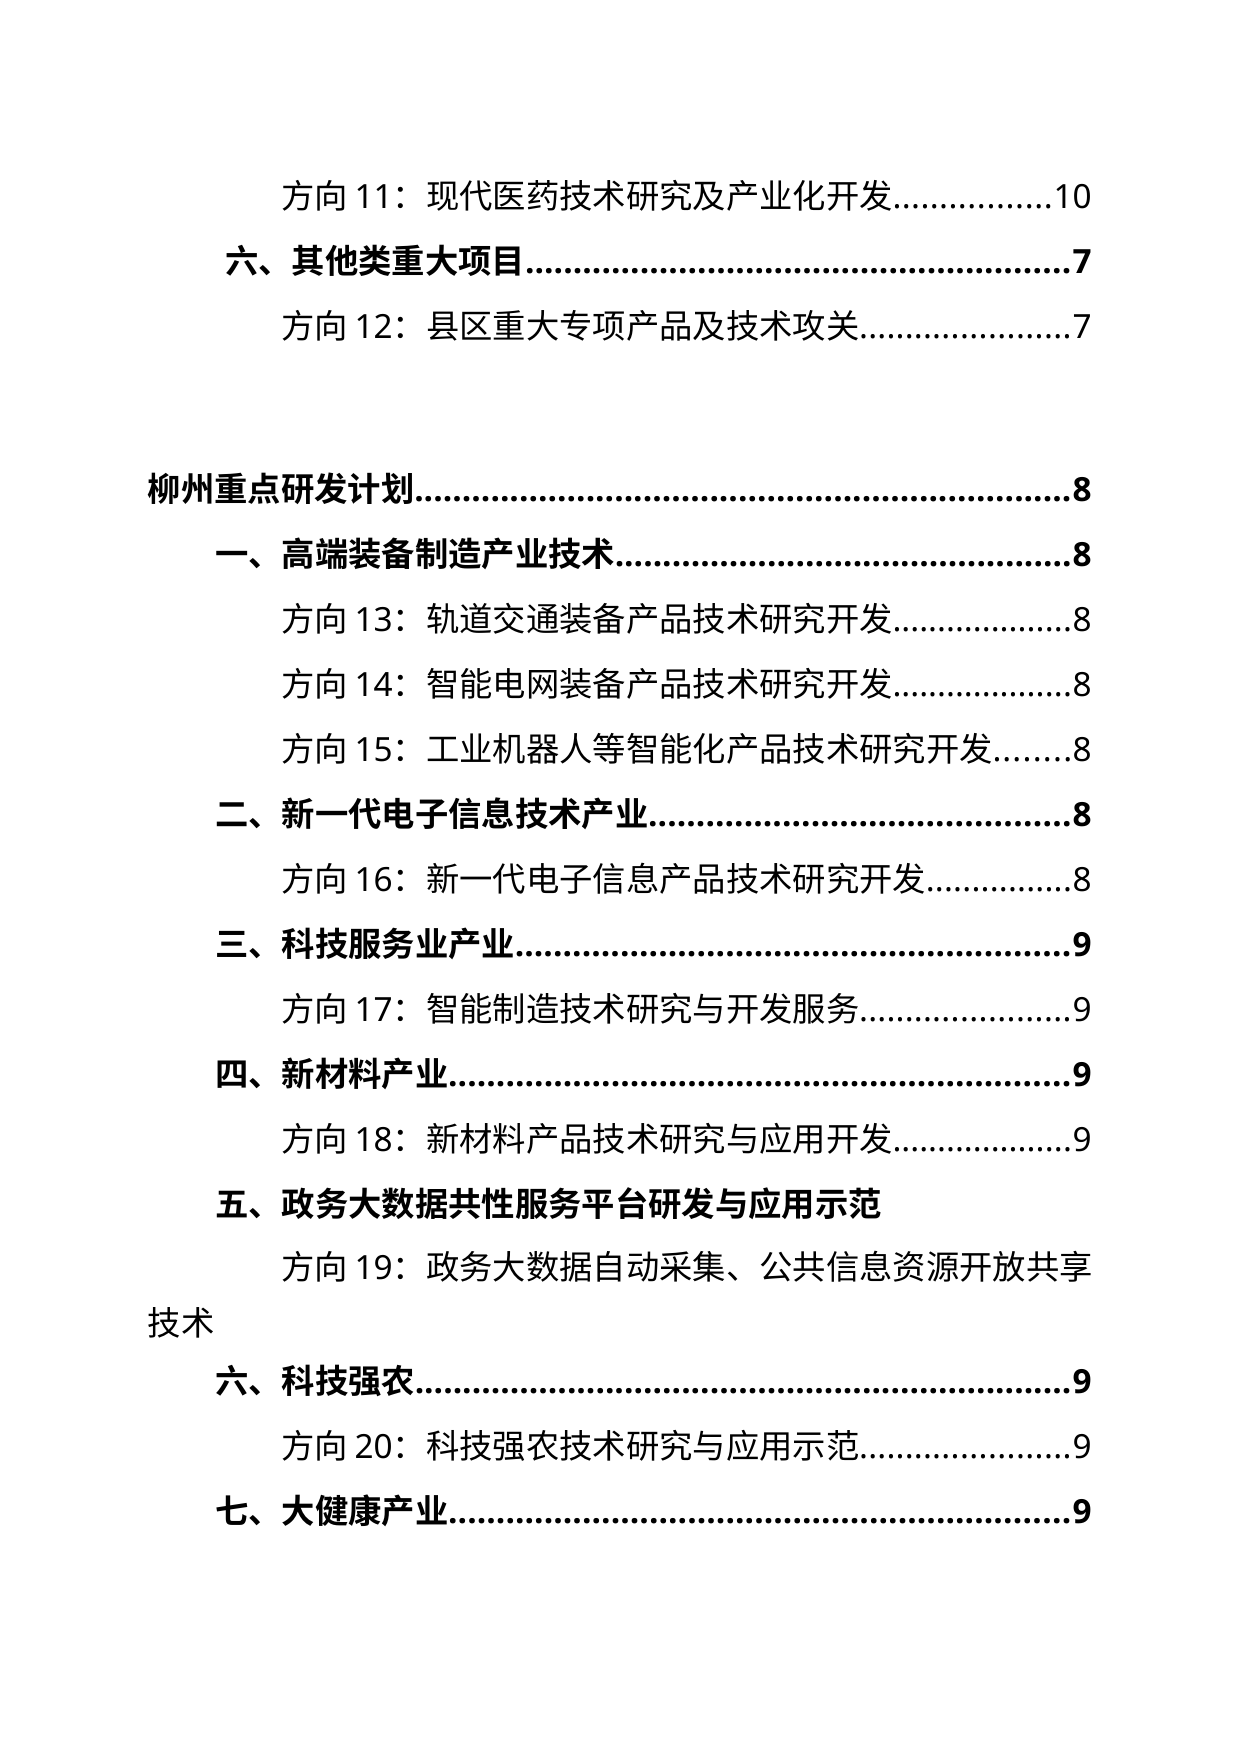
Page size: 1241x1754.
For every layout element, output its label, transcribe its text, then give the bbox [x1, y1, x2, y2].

text 方向15：工业机器人等智能化产品技术研究开发 8 [148, 714, 1092, 779]
text 方向11：现代医药技术研究及产业化开发 10 [148, 162, 1092, 227]
text 六、其他类重大项目 7 [191, 227, 1092, 292]
text 六、科技强农 9 [148, 1347, 1092, 1412]
text 方向14：智能电网装备产品技术研究开发 8 [148, 649, 1092, 714]
text 方向17：智能制造技术研究与开发服务 9 [148, 974, 1092, 1039]
text 方向12：县区重大专项产品及技术攻关 7 [148, 292, 1092, 357]
text 柳州重点研发计划 8 [148, 454, 1092, 519]
text 七、大健康产业 9 [148, 1477, 1092, 1542]
text 二、新一代电子信息技术产业 8 [148, 779, 1092, 844]
text 方向16：新一代电子信息产品技术研究开发 8 [148, 844, 1092, 909]
text 方向20：科技强农技术研究与应用示范 9 [148, 1412, 1092, 1477]
text 方向19：政务大数据自动采集、公共信息资源开放共享技术 [148, 1234, 1092, 1347]
text 方向18：新材料产品技术研究与应用开发 9 [148, 1104, 1092, 1169]
text 方向13：轨道交通装备产品技术研究开发 8 [148, 584, 1092, 649]
text 一、高端装备制造产业技术 8 [148, 519, 1092, 584]
text 五、政务大数据共性服务平台研发与应用示范 [148, 1169, 1092, 1234]
text 四、新材料产业 9 [148, 1039, 1092, 1104]
text 三、科技服务业产业 9 [148, 909, 1092, 974]
